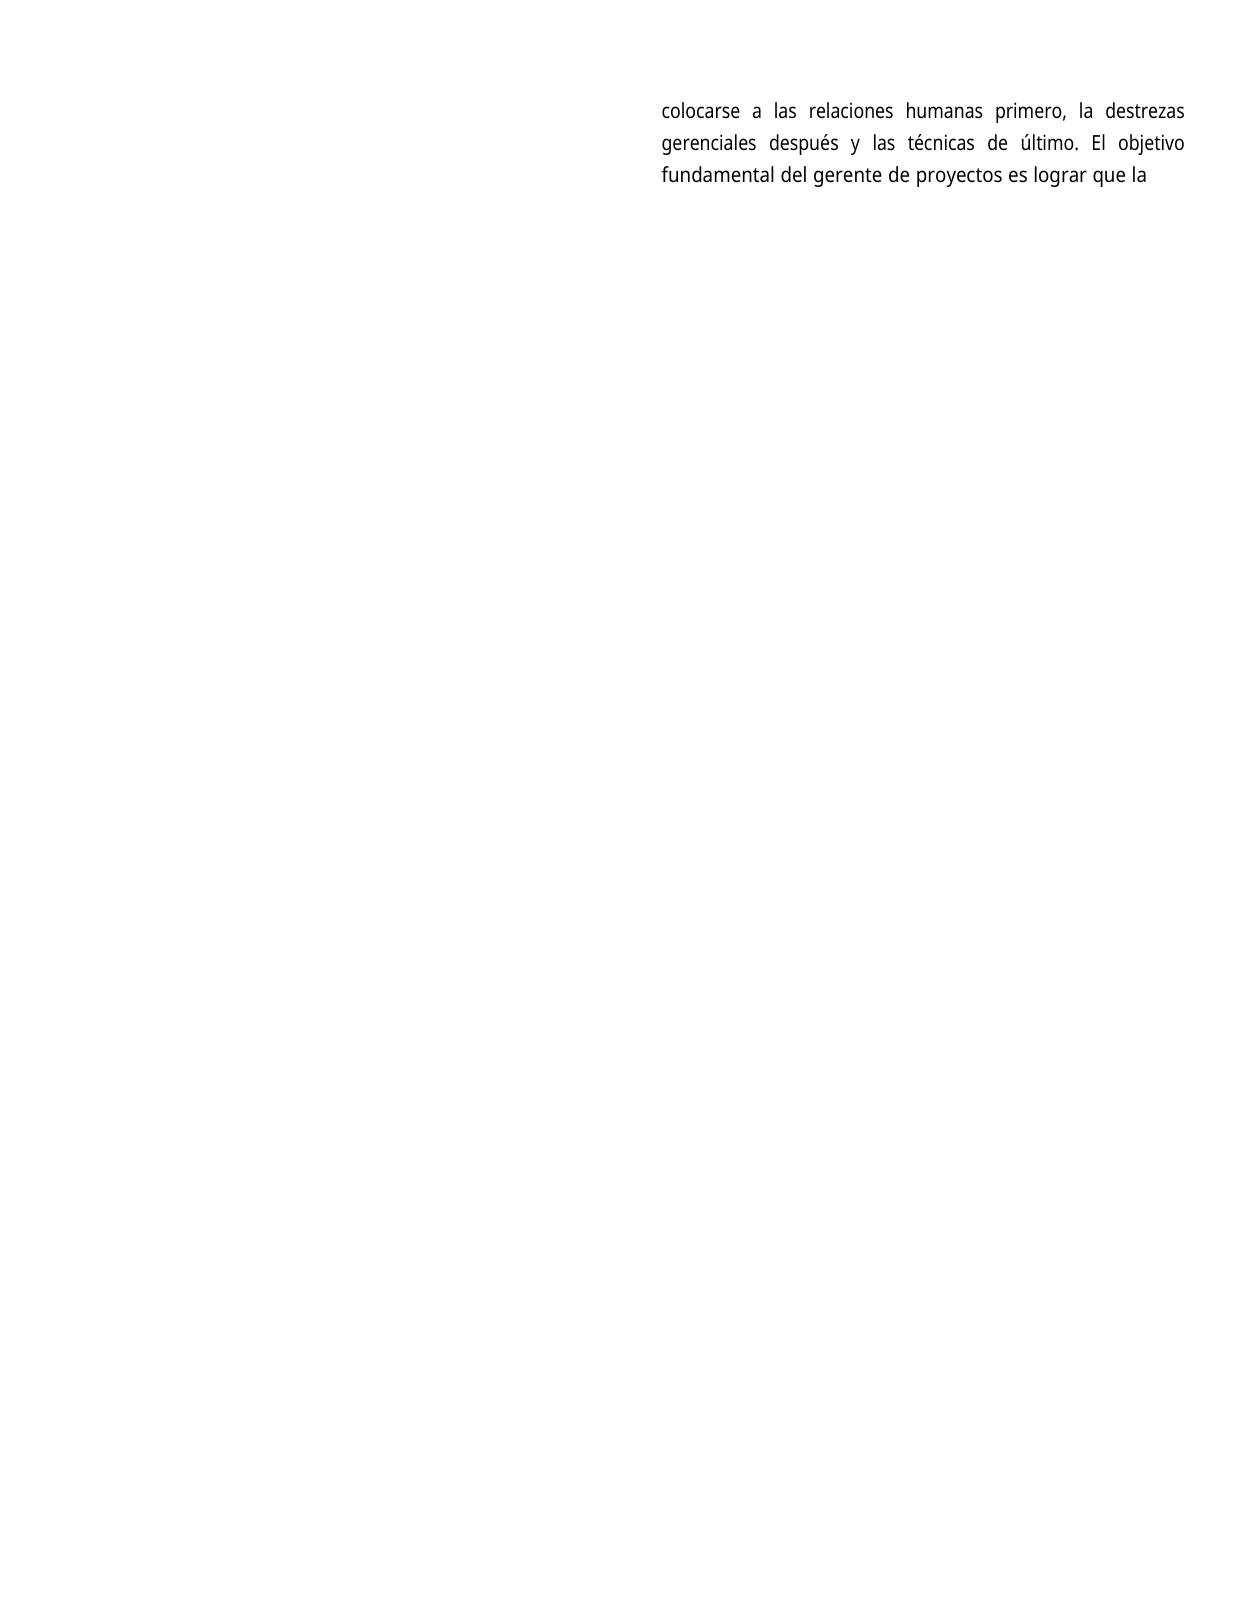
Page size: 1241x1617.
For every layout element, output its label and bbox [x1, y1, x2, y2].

text [661, 96, 1186, 188]
